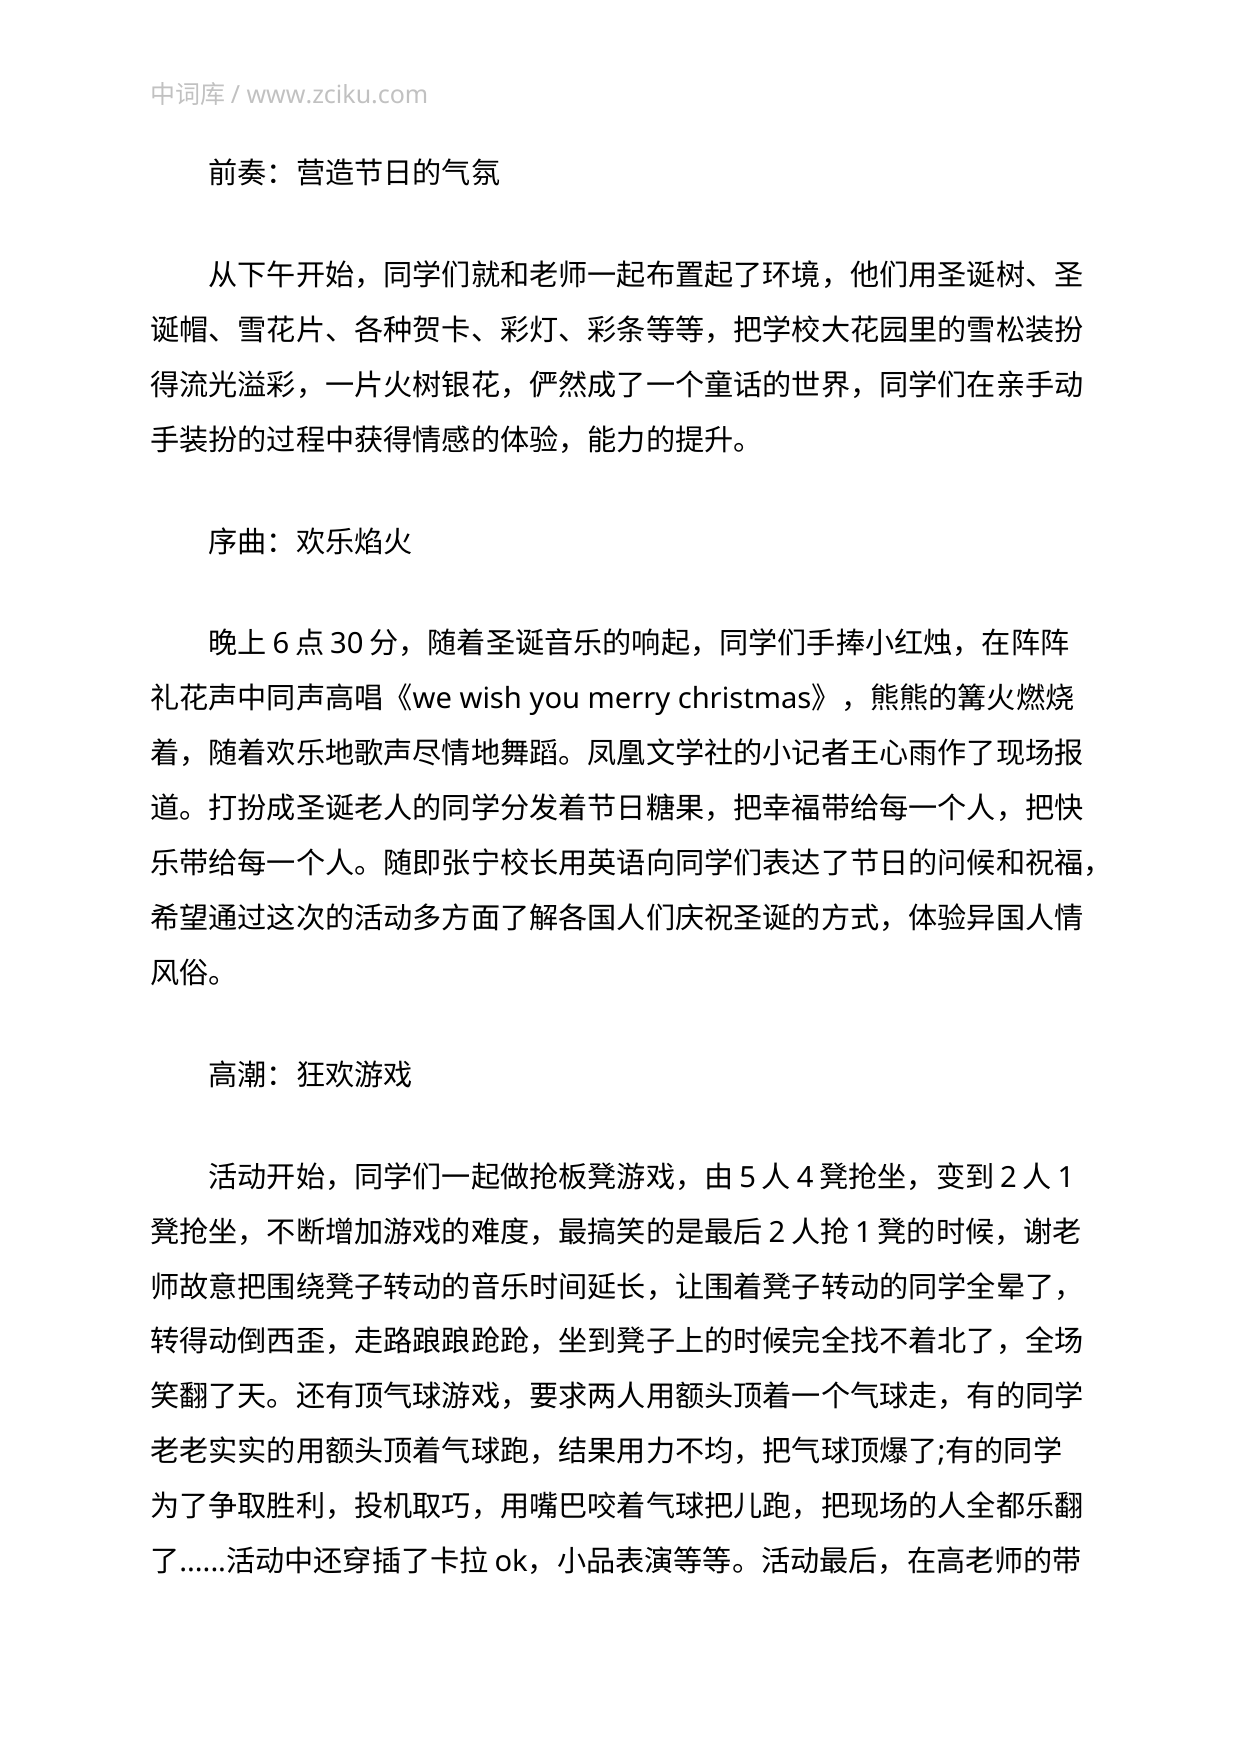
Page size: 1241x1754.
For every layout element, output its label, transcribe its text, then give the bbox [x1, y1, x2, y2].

text 晚上6点30分，随着圣诞音乐的响起，同学们手捧小红烛，在阵阵礼花声中同声高唱《we wish you merry christmas》，熊熊的篝火燃烧着，随着欢乐地歌声尽情地舞蹈。凤凰文学社的小记者王心雨作了现场报道。打扮成圣诞老人的同学分发着节日糖果，把幸福带给每一个人，把快乐带给每一个人。随即张宁校长用英语向同学们表达了节日的问候和祝福，希望通过这次的活动多方面了解各国人们庆祝圣诞的方式，体验异国人情风俗。 [150, 620, 1090, 992]
text 从下午开始，同学们就和老师一起布置起了环境，他们用圣诞树、圣诞帽、雪花片、各种贺卡、彩灯、彩条等等，把学校大花园里的雪松装扮得流光溢彩，一片火树银花，俨然成了一个童话的世界，同学们在亲手动手装扮的过程中获得情感的体验，能力的提升。 [150, 252, 1090, 459]
text 高潮：狂欢游戏 [150, 1051, 1090, 1094]
text 序曲：欢乐焰火 [150, 518, 1090, 561]
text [150, 1153, 1090, 1580]
text 前奏：营造节日的气氛 [150, 150, 1090, 192]
